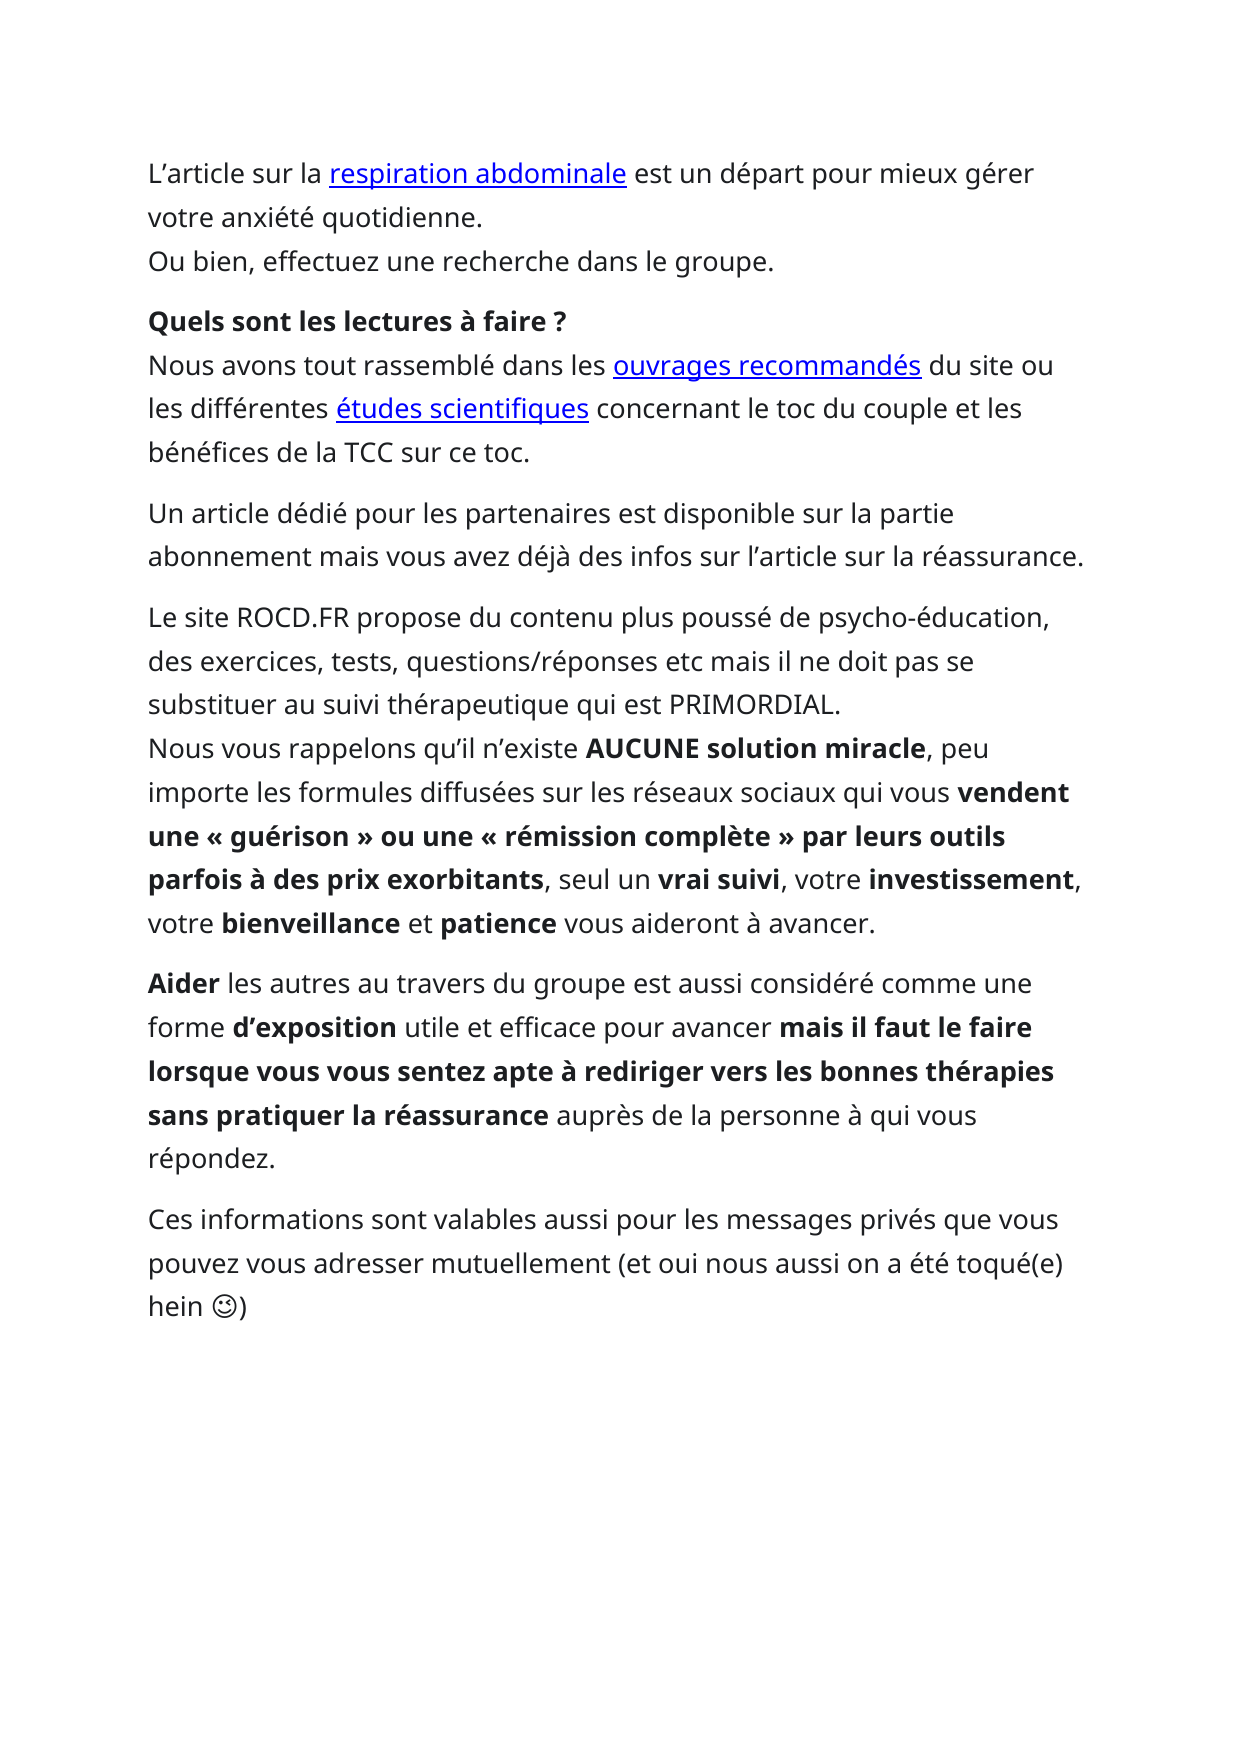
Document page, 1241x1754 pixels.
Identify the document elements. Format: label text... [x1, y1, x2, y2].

text L’article sur la respiration abdominale est un départ pour mieux gérer votre anxiété quotidienne. Ou bien, effectuez une recherche dans le groupe. [148, 148, 1093, 279]
text Un article dédié pour les partenaires est disponible sur la partie abonnement mais vous avez déjà des infos sur l’article sur la réassurance. [148, 487, 1093, 575]
text Aider les autres au travers du groupe est aussi considéré comme une forme d’exposition utile et efficace pour avancer mais il faut le faire lorsque vous vous sentez apte à rediriger vers les bonnes thérapies sans pratiquer la réassurance auprès de la personne à qui vous répondez. [148, 958, 1093, 1177]
text Quels sont les lectures à faire ? Nous avons tout rassemblé dans les ouvrages recommandés du site ou les différentes études scientifiques concernant le toc du couple et les bénéfices de la TCC sur ce toc. [148, 296, 1093, 471]
text Le site ROCD.FR propose du contenu plus poussé de psycho-éducation, des exercices, tests, questions/réponses etc mais il ne doit pas se substituer au suivi thérapeutique qui est PRIMORDIAL. Nous vous rappelons qu’il n’existe AUCUNE solution miracle, peu importe les formules diffusées sur les réseaux sociaux qui vous vendent une « guérison » ou une « rémission complète » par leurs outils parfois à des prix exorbitants, seul un vrai suivi, votre investissement, votre bienveillance et patience vous aideront à avancer. [148, 591, 1093, 941]
text Ces informations sont valables aussi pour les messages privés que vous pouvez vous adresser mutuellement (et oui nous aussi on a été toqué(e) hein ) [148, 1193, 1093, 1325]
